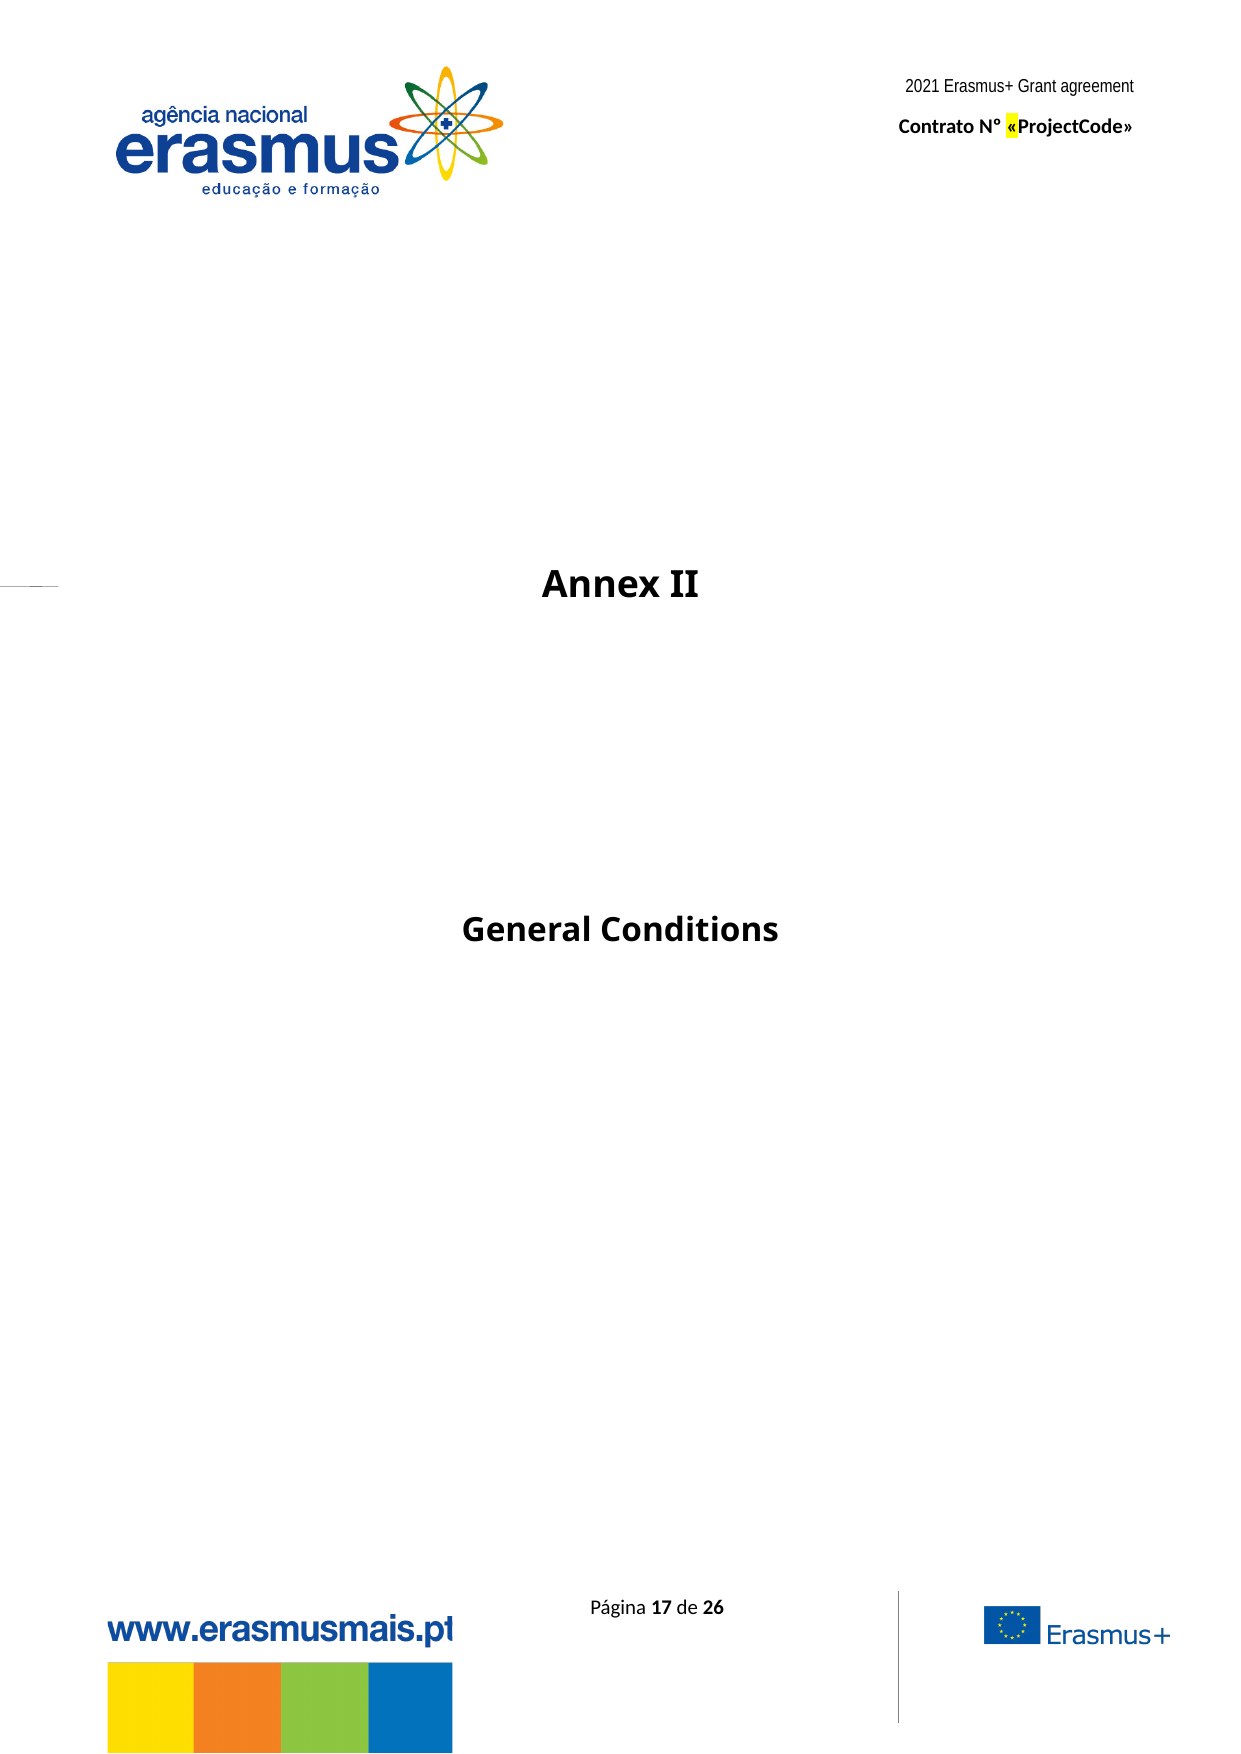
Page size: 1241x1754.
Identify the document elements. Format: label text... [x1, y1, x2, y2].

text General Conditions [106, 906, 1134, 951]
picture [79, 38, 563, 243]
picture [106, 1614, 452, 1752]
text Annex II [106, 558, 1134, 609]
picture [973, 1595, 1181, 1655]
